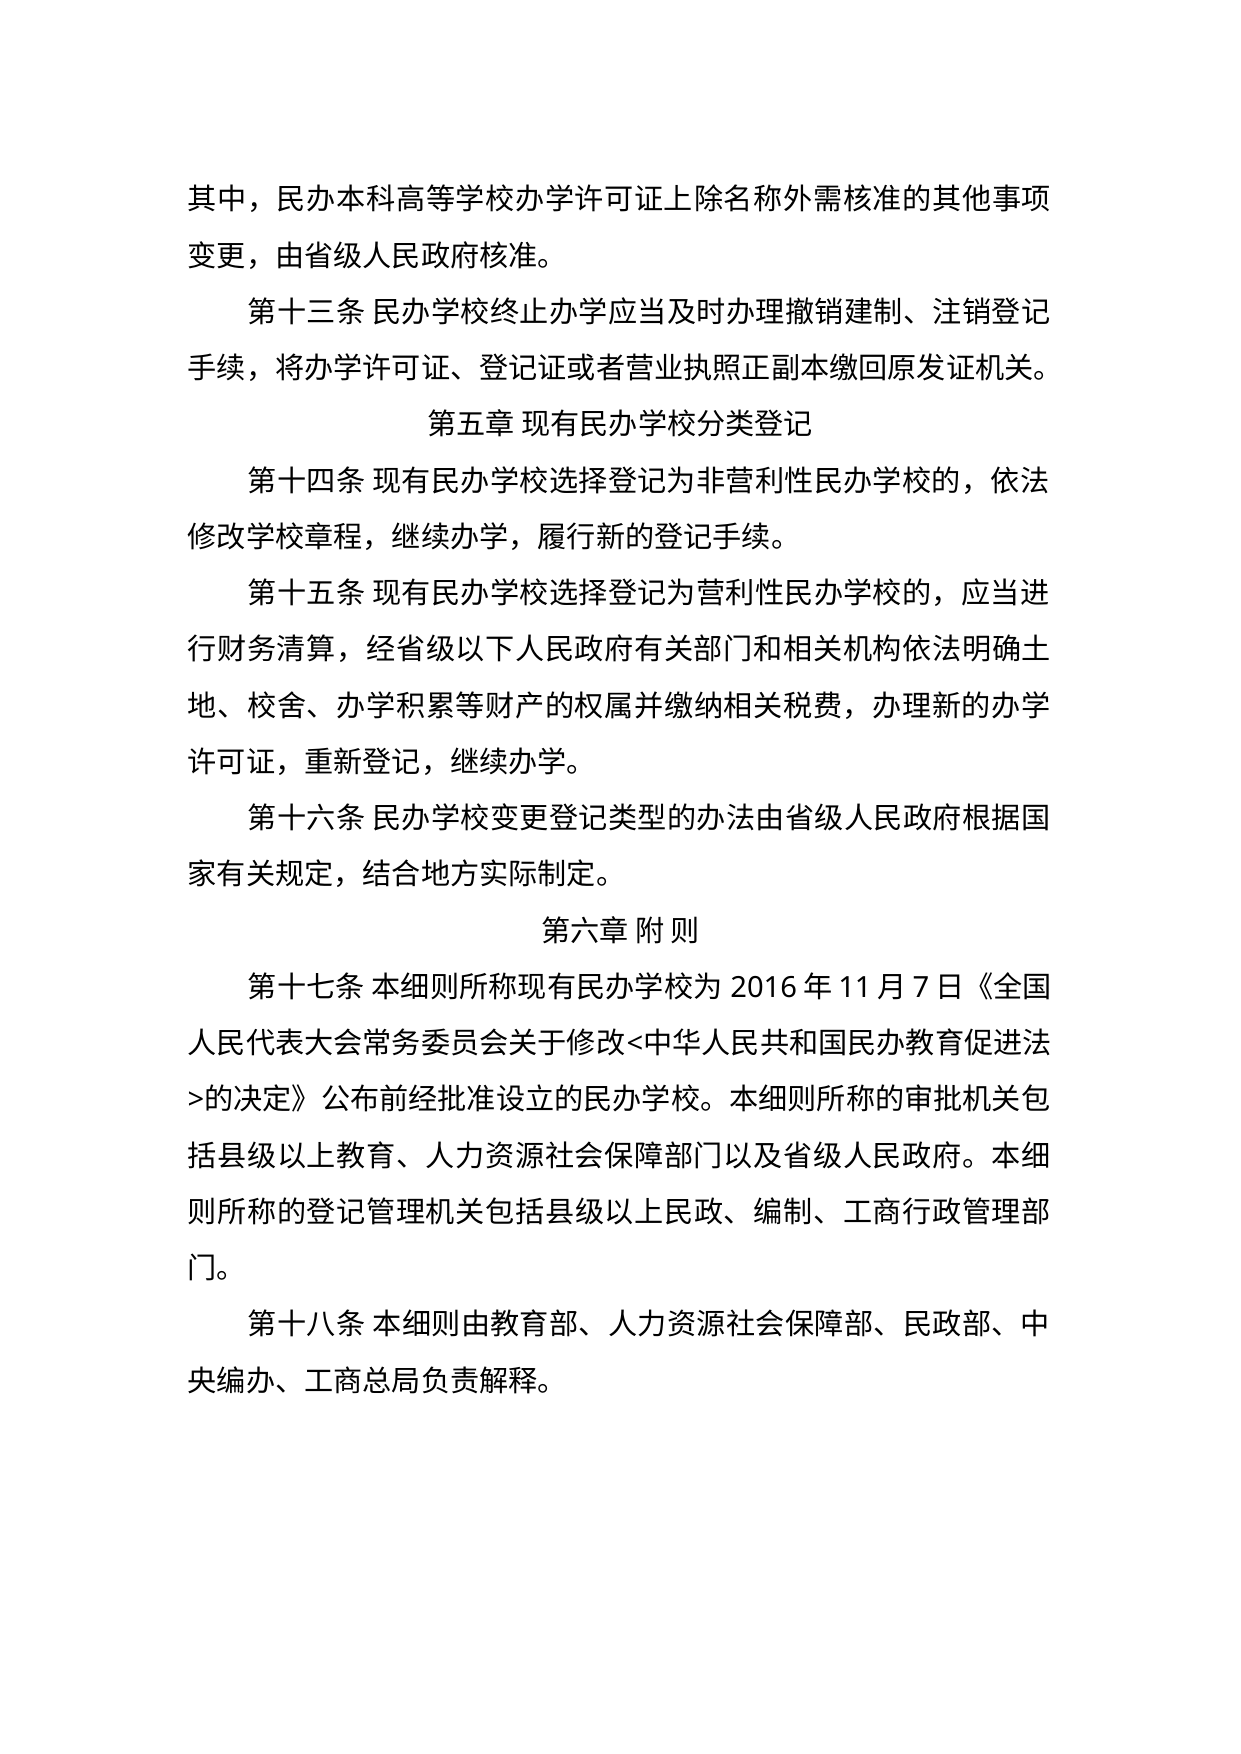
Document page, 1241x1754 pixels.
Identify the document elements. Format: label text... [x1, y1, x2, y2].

text 第十四条 现有民办学校选择登记为非营利性民办学校的，依法修改学校章程，继续办学，履行新的登记手续。 [187, 443, 1053, 556]
text 第十六条 民办学校变更登记类型的办法由省级人民政府根据国家有关规定，结合地方实际制定。 [187, 781, 1053, 893]
text 第五章 现有民办学校分类登记 [187, 387, 1053, 443]
text 第十七条 本细则所称现有民办学校为2016年11月7日《全国人民代表大会常务委员会关于修改<中华人民共和国民办教育促进法>的决定》公布前经批准设立的民办学校。本细则所称的审批机关包括县级以上教育、人力资源社会保障部门以及省级人民政府。本细则所称的登记管理机关包括县级以上民政、编制、工商行政管理部门。 [187, 949, 1053, 1287]
text 第十八条 本细则由教育部、人力资源社会保障部、民政部、中央编办、工商总局负责解释。 [187, 1287, 1053, 1399]
text 第十三条 民办学校终止办学应当及时办理撤销建制、注销登记手续，将办学许可证、登记证或者营业执照正副本缴回原发证机关。 [187, 274, 1053, 387]
text 第十五条 现有民办学校选择登记为营利性民办学校的，应当进行财务清算，经省级以下人民政府有关部门和相关机构依法明确土地、校舍、办学积累等财产的权属并缴纳相关税费，办理新的办学许可证，重新登记，继续办学。 [187, 556, 1053, 781]
text 第六章 附 则 [187, 893, 1053, 949]
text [187, 162, 1053, 274]
